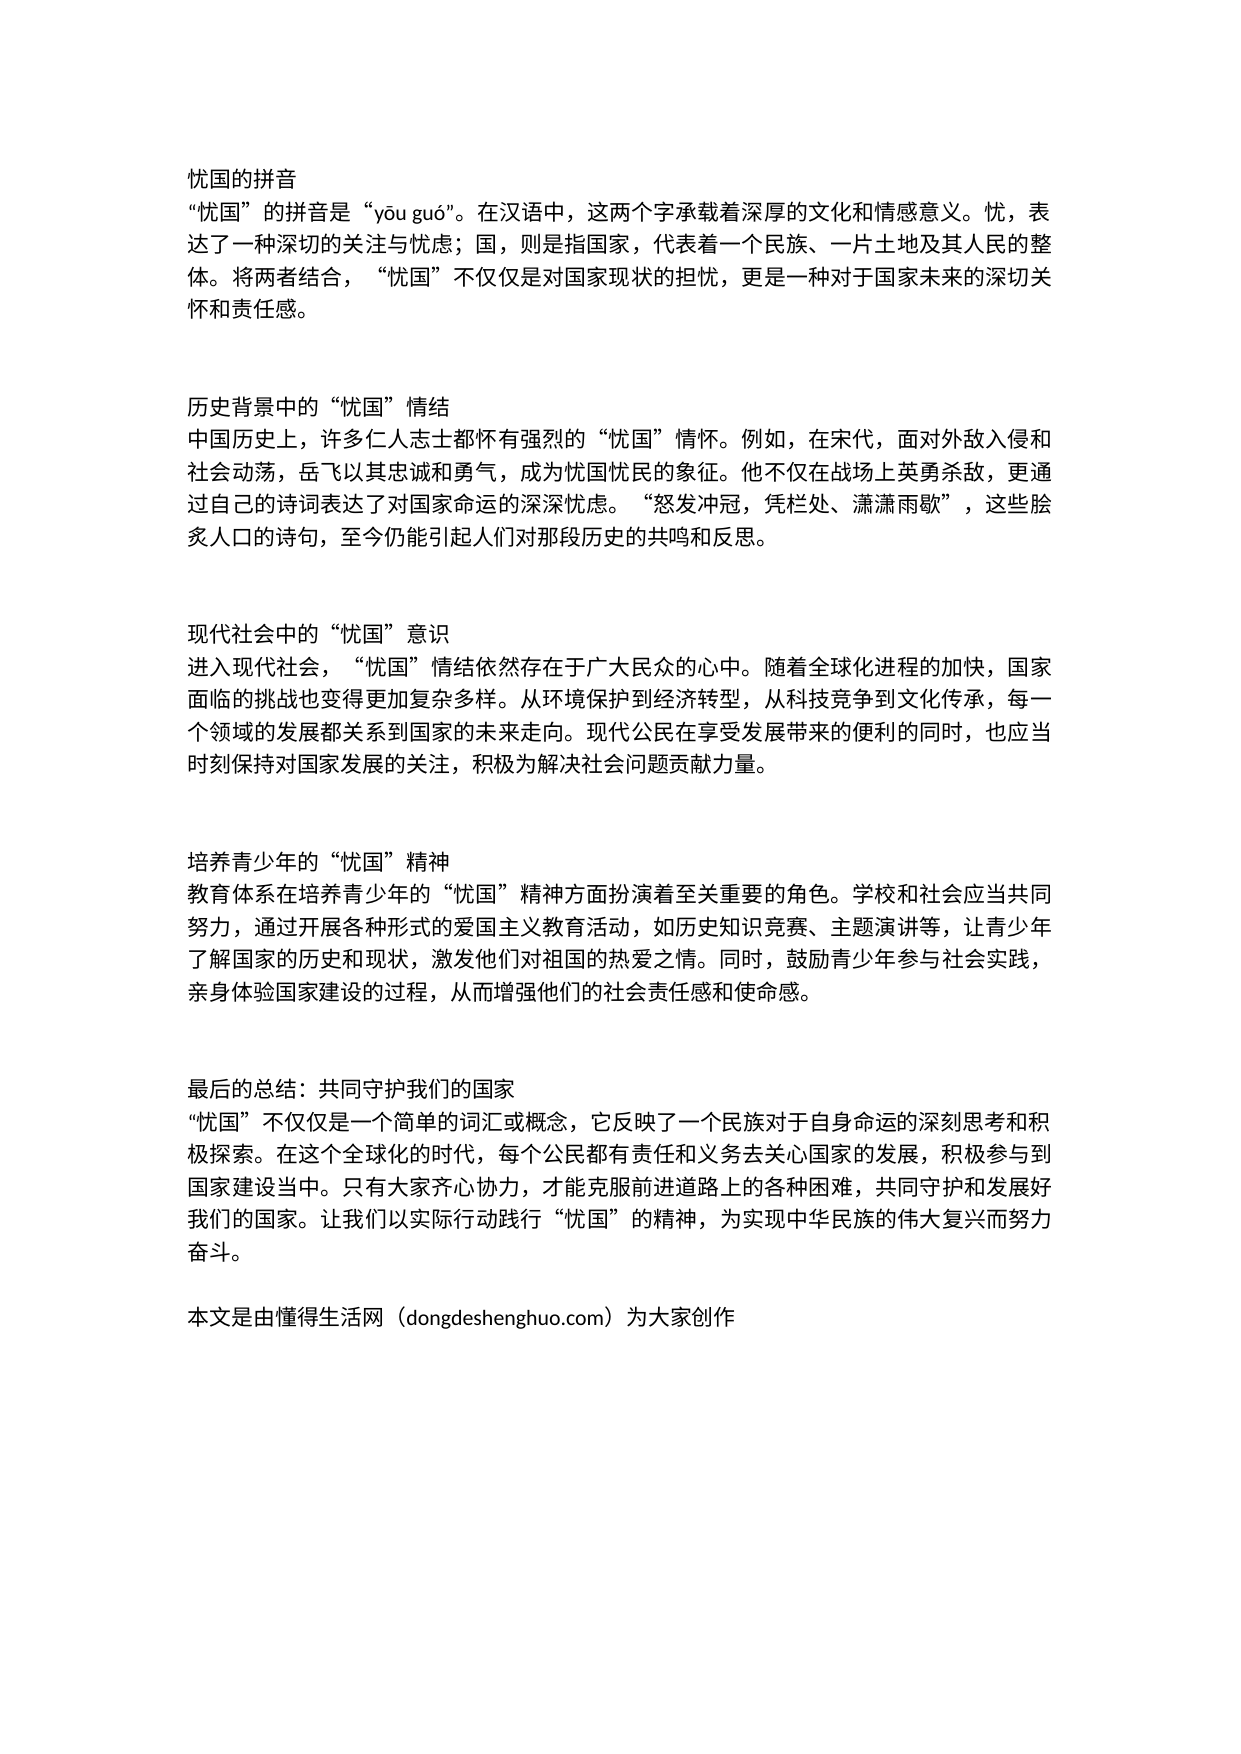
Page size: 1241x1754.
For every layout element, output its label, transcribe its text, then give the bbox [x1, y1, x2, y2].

text 教育体系在培养青少年的“忧国”精神方面扮演着至关重要的角色。学校和社会应当共同努力，通过开展各种形式的爱国主义教育活动，如历史知识竞赛、主题演讲等，让青少年了解国家的历史和现状，激发他们对祖国的热爱之情。同时，鼓励青少年参与社会实践，亲身体验国家建设的过程，从而增强他们的社会责任感和使命感。 [187, 877, 1053, 1007]
text 现代社会中的“忧国”意识 [187, 617, 1053, 649]
text 忧国的拼音 [187, 162, 1053, 194]
text 中国历史上，许多仁人志士都怀有强烈的“忧国”情怀。例如，在宋代，面对外敌入侵和社会动荡，岳飞以其忠诚和勇气，成为忧国忧民的象征。他不仅在战场上英勇杀敌，更通过自己的诗词表达了对国家命运的深深忧虑。“怒发冲冠，凭栏处、潇潇雨歇”，这些脍炙人口的诗句，至今仍能引起人们对那段历史的共鸣和反思。 [187, 422, 1053, 552]
text 本文是由懂得生活网（dongdeshenghuo.com）为大家创作 [187, 1299, 1053, 1332]
text “忧国”的拼音是“yōu guó”。在汉语中，这两个字承载着深厚的文化和情感意义。忧，表达了一种深切的关注与忧虑；国，则是指国家，代表着一个民族、一片土地及其人民的整体。将两者结合，“忧国”不仅仅是对国家现状的担忧，更是一种对于国家未来的深切关怀和责任感。 [187, 194, 1053, 324]
text 最后的总结：共同守护我们的国家 [187, 1072, 1053, 1104]
text “忧国”不仅仅是一个简单的词汇或概念，它反映了一个民族对于自身命运的深刻思考和积极探索。在这个全球化的时代，每个公民都有责任和义务去关心国家的发展，积极参与到国家建设当中。只有大家齐心协力，才能克服前进道路上的各种困难，共同守护和发展好我们的国家。让我们以实际行动践行“忧国”的精神，为实现中华民族的伟大复兴而努力奋斗。 [187, 1104, 1053, 1267]
text 进入现代社会，“忧国”情结依然存在于广大民众的心中。随着全球化进程的加快，国家面临的挑战也变得更加复杂多样。从环境保护到经济转型，从科技竞争到文化传承，每一个领域的发展都关系到国家的未来走向。现代公民在享受发展带来的便利的同时，也应当时刻保持对国家发展的关注，积极为解决社会问题贡献力量。 [187, 649, 1053, 779]
text 培养青少年的“忧国”精神 [187, 844, 1053, 877]
text 历史背景中的“忧国”情结 [187, 389, 1053, 422]
